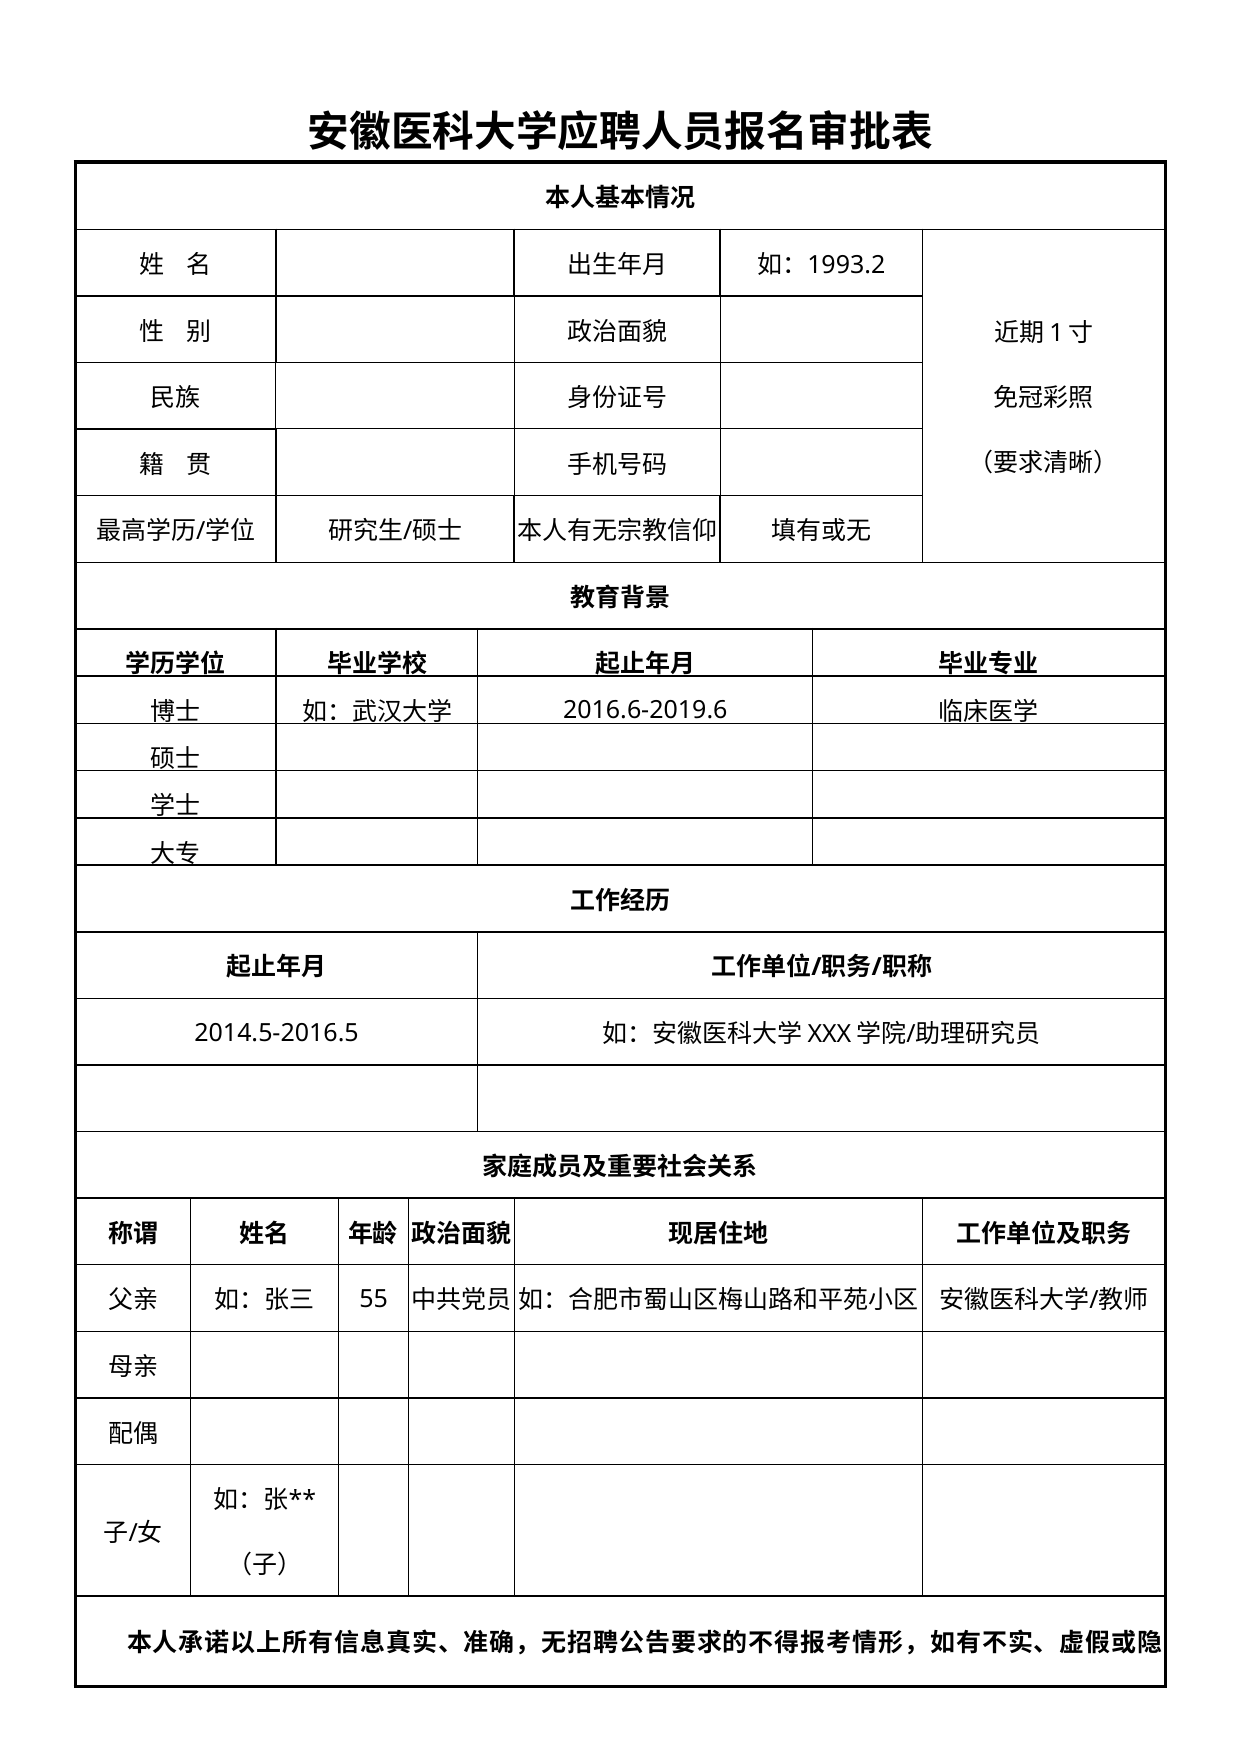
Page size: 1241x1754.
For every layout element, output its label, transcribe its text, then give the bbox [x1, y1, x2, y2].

table_cell [923, 1332, 1164, 1397]
table_cell [191, 1332, 338, 1397]
table_cell 学士 [77, 771, 275, 817]
table_cell 2014.5-2016.5 [77, 999, 477, 1064]
table_cell 填有或无 [721, 496, 922, 561]
table_cell 子/女 [77, 1465, 190, 1595]
table_cell [478, 1066, 1164, 1131]
table_cell 籍 贯 [77, 430, 275, 495]
table_cell 如：张三 [191, 1265, 338, 1331]
table_cell 起止年月 [77, 933, 477, 997]
text 安徽医科大学应聘人员报名审批表 [129, 95, 1111, 160]
table_cell [276, 363, 514, 428]
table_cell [77, 1597, 1164, 1685]
table_cell 配偶 [77, 1399, 190, 1464]
table_cell 年龄 [339, 1199, 408, 1264]
table_cell [277, 819, 477, 864]
table_cell [721, 297, 922, 362]
table_cell [277, 724, 477, 770]
table_cell 本人有无宗教信仰 [515, 496, 719, 561]
table_cell 政治面貌 [515, 297, 720, 362]
table_header 本人基本情况 [77, 164, 1164, 228]
table_cell 现居住地 [515, 1199, 922, 1264]
table_cell [515, 1399, 922, 1464]
table_cell [339, 1399, 408, 1464]
table_cell 如：合肥市蜀山区梅山路和平苑小区 [515, 1265, 922, 1331]
table_cell 最高学历/学位 [77, 496, 275, 561]
table_cell [478, 771, 812, 817]
table_cell 工作经历 [77, 866, 1164, 931]
table_cell 姓名 [191, 1199, 338, 1264]
table_cell 如：安徽医科大学XXX学院/助理研究员 [478, 999, 1164, 1064]
table_cell 中共党员 [409, 1265, 514, 1331]
table_cell [409, 1399, 514, 1464]
table_cell 如：武汉大学 [277, 677, 477, 722]
table_cell [191, 1399, 338, 1464]
table_cell 姓 名 [77, 230, 275, 295]
table_cell [277, 771, 477, 817]
table_cell 工作单位/职务/职称 [478, 933, 1164, 997]
table_cell [339, 1332, 408, 1397]
table_cell 母亲 [77, 1332, 190, 1397]
table_cell [515, 1332, 922, 1397]
table_cell [515, 1465, 922, 1595]
table_cell 起止年月 [478, 630, 812, 675]
table_cell [923, 1465, 1164, 1595]
table_cell 政治面貌 [409, 1199, 514, 1264]
table_cell 教育背景 [77, 563, 1164, 628]
table_cell 毕业学校 [277, 630, 477, 675]
table_cell [478, 819, 812, 864]
table_cell [277, 429, 514, 495]
table_cell 如：张**（子） [191, 1465, 338, 1595]
table_cell 父亲 [77, 1265, 190, 1331]
table_cell 工作单位及职务 [923, 1199, 1164, 1264]
table_cell 身份证号 [515, 363, 720, 428]
table_cell 出生年月 [515, 230, 719, 295]
table_cell 手机号码 [515, 429, 720, 495]
table_cell [339, 1465, 408, 1595]
table_cell 2016.6-2019.6 [478, 677, 812, 722]
table_cell 大专 [77, 819, 275, 864]
table_cell 安徽医科大学/教师 [923, 1265, 1164, 1331]
table_cell [813, 819, 1164, 864]
table_cell 民族 [77, 363, 275, 428]
table_cell [813, 771, 1164, 817]
table_cell 研究生/硕士 [277, 496, 513, 561]
table_cell 如：1993.2 [721, 230, 922, 295]
table_cell [813, 724, 1164, 770]
table_cell 学历学位 [77, 630, 275, 675]
table_cell 毕业专业 [813, 630, 1164, 675]
table_cell [77, 1066, 477, 1131]
table_cell [277, 297, 514, 362]
table_cell 性 别 [77, 297, 275, 362]
table_cell 临床医学 [813, 677, 1164, 722]
table_cell 硕士 [77, 724, 275, 770]
table_cell [478, 724, 812, 770]
table_cell 近期1寸 免冠彩照 （要求清晰） [923, 230, 1164, 561]
table_cell 博士 [77, 677, 275, 722]
table_cell 称谓 [77, 1199, 190, 1264]
table_cell 55 [339, 1265, 408, 1331]
table_cell 家庭成员及重要社会关系 [77, 1132, 1164, 1197]
table_cell [409, 1332, 514, 1397]
table_cell [721, 363, 922, 428]
table_cell [721, 429, 922, 495]
table_cell [923, 1399, 1164, 1464]
table_cell [409, 1465, 514, 1595]
table_cell [277, 230, 513, 295]
